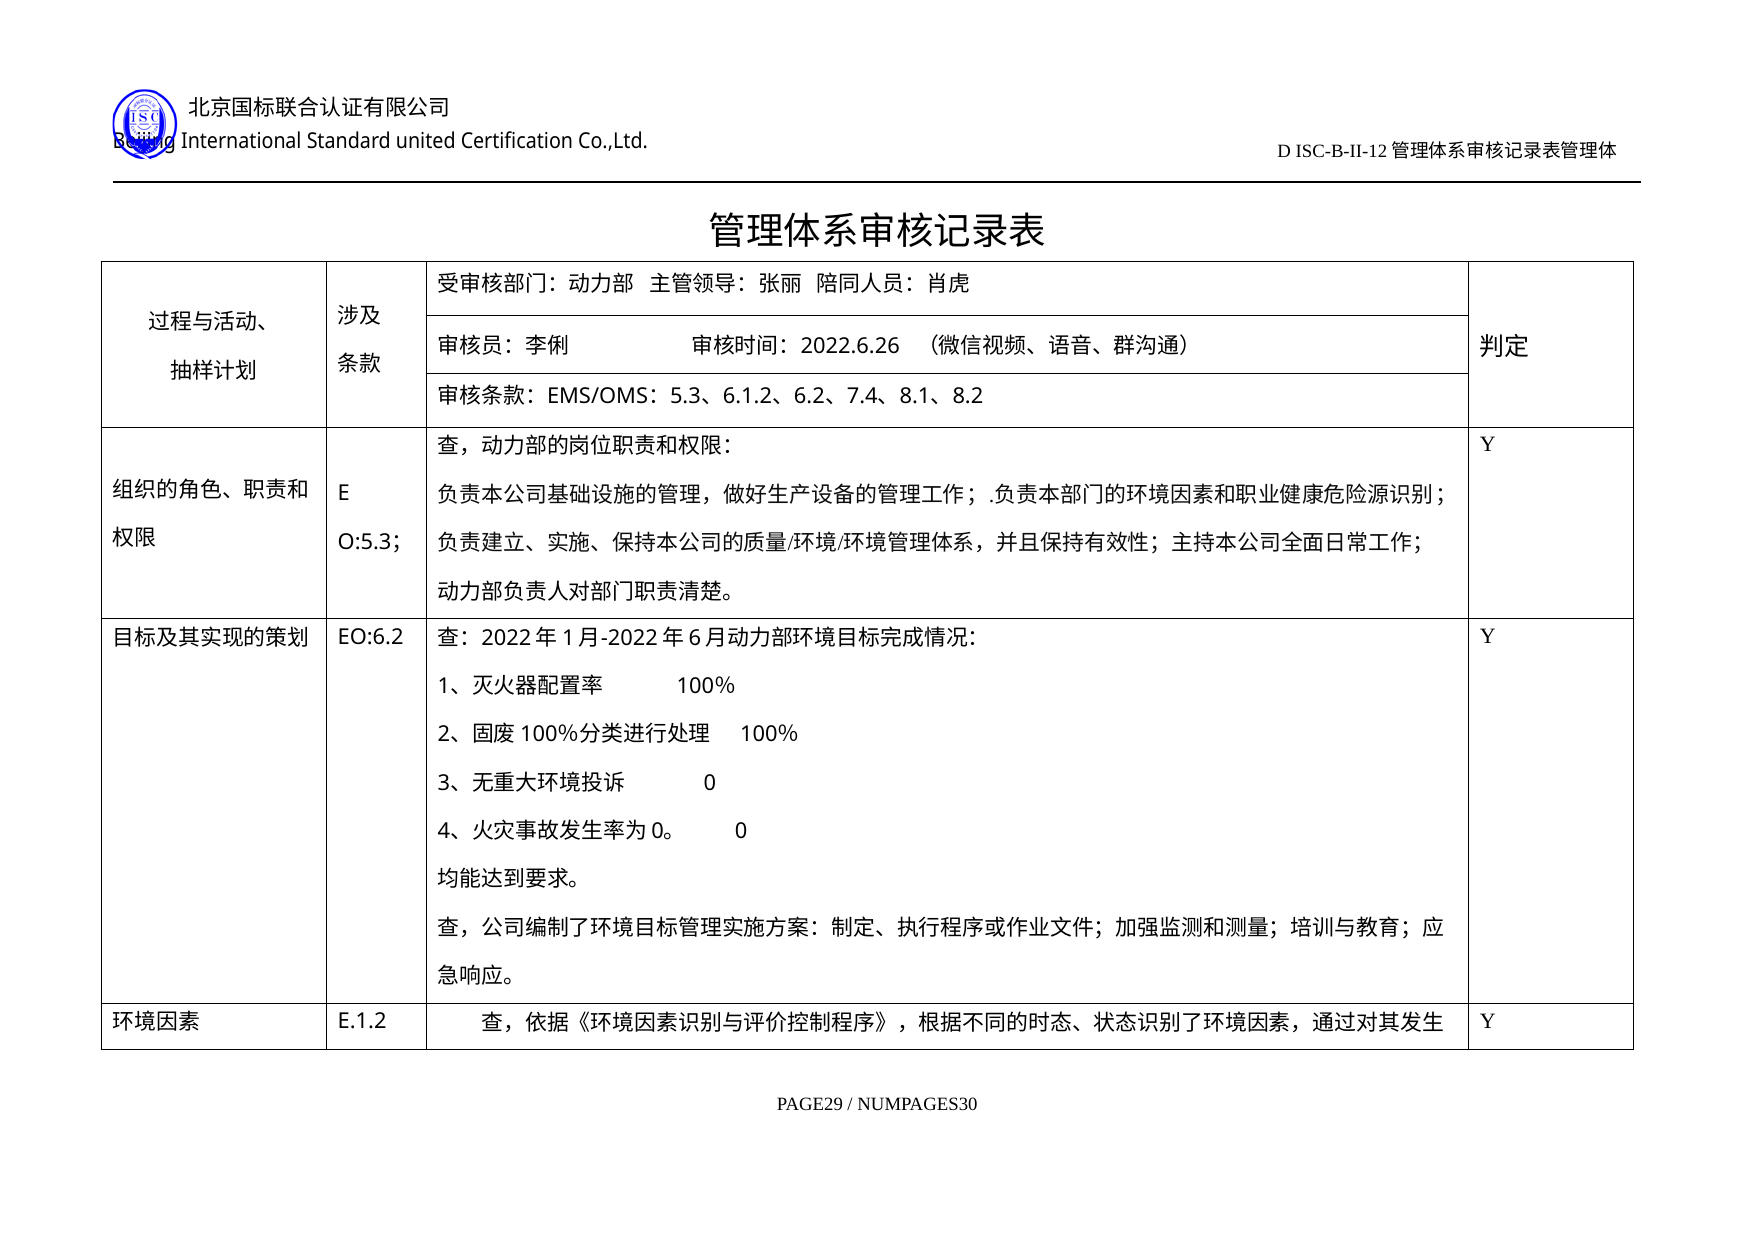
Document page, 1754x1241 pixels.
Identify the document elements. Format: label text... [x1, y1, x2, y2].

table_cell EO:5.3； [327, 428, 426, 618]
table_cell 审核条款：EMS/OMS：5.3、6.1.2、6.2、7.4、8.1、8.2 [427, 374, 1468, 427]
table_cell 审核员：李俐 审核时间：2022.6.26 （微信视频、语音、群沟通） [427, 316, 1468, 373]
table_cell Y [1469, 1004, 1633, 1049]
table_header 判定 [1469, 262, 1633, 427]
table_cell Y [1469, 428, 1633, 618]
text 管理体系审核记录表 [112, 196, 1641, 261]
table_header 受审核部门：动力部 主管领导：张丽 陪同人员：肖虎 [427, 262, 1468, 314]
table_cell 查，动力部的岗位职责和权限： 负责本公司基础设施的管理，做好生产设备的管理工作；.负责本部门的环境因素和职业健康危险源识别；负责建立、实施、保持本公司的质量/环境/环境管理体系，并且保持有效性；主持本公司全面日常工作； 动力部负责人对部门职责清楚。 [427, 428, 1468, 618]
table_header 涉及 条款 [327, 262, 426, 427]
table_cell 目标及其实现的策划 [102, 619, 326, 1003]
table_cell 组织的角色、职责和权限 [102, 428, 326, 618]
table_header 过程与活动、 抽样计划 [102, 262, 326, 427]
table_cell 环境因素 [102, 1004, 326, 1049]
table_cell EO:6.2 [327, 619, 426, 1003]
table_cell E.1.2 [327, 1004, 426, 1049]
table_cell Y [1469, 619, 1633, 1003]
picture [112, 89, 180, 158]
table_cell 查：2022年1月-2022年6月动力部环境目标完成情况： 1、灭火器配置率 100％ 2、固废100％分类进行处理 100％ 3、无重大环境投诉 0 4、火灾事故发生率为0。 0 均能达到要求。 查，公司编制了环境目标管理实施方案：制定、执行程序或作业文件；加强监测和测量；培训与教育；应急响应。 [427, 619, 1468, 1003]
